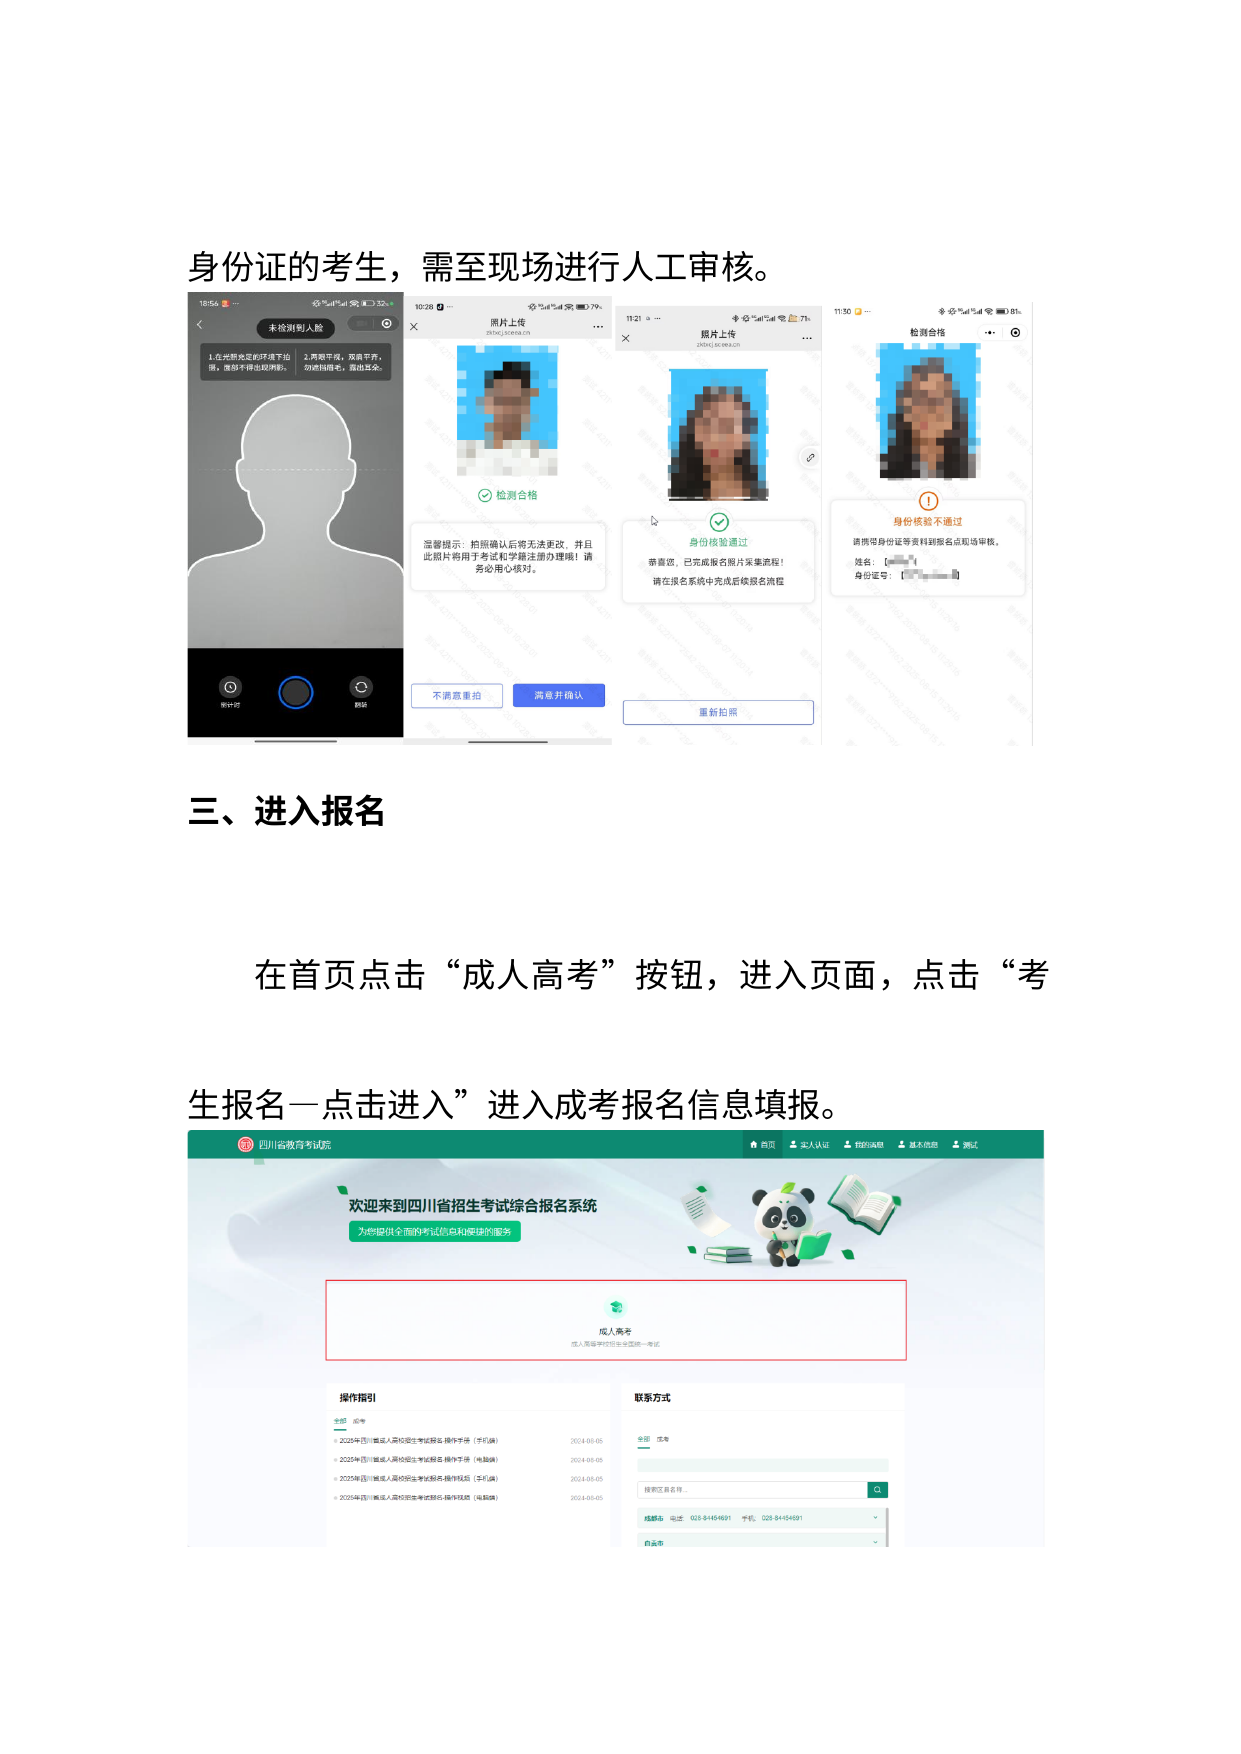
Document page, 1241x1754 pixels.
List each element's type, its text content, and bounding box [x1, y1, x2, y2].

picture [187, 292, 1034, 746]
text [187, 162, 1053, 292]
picture [187, 1130, 1045, 1547]
text 在首页点击“成人高考”按钮，进入页面，点击“考生报名—点击进入”进入成考报名信息填报。 [187, 870, 1053, 1130]
subtitle 进入报名 [187, 776, 1053, 841]
